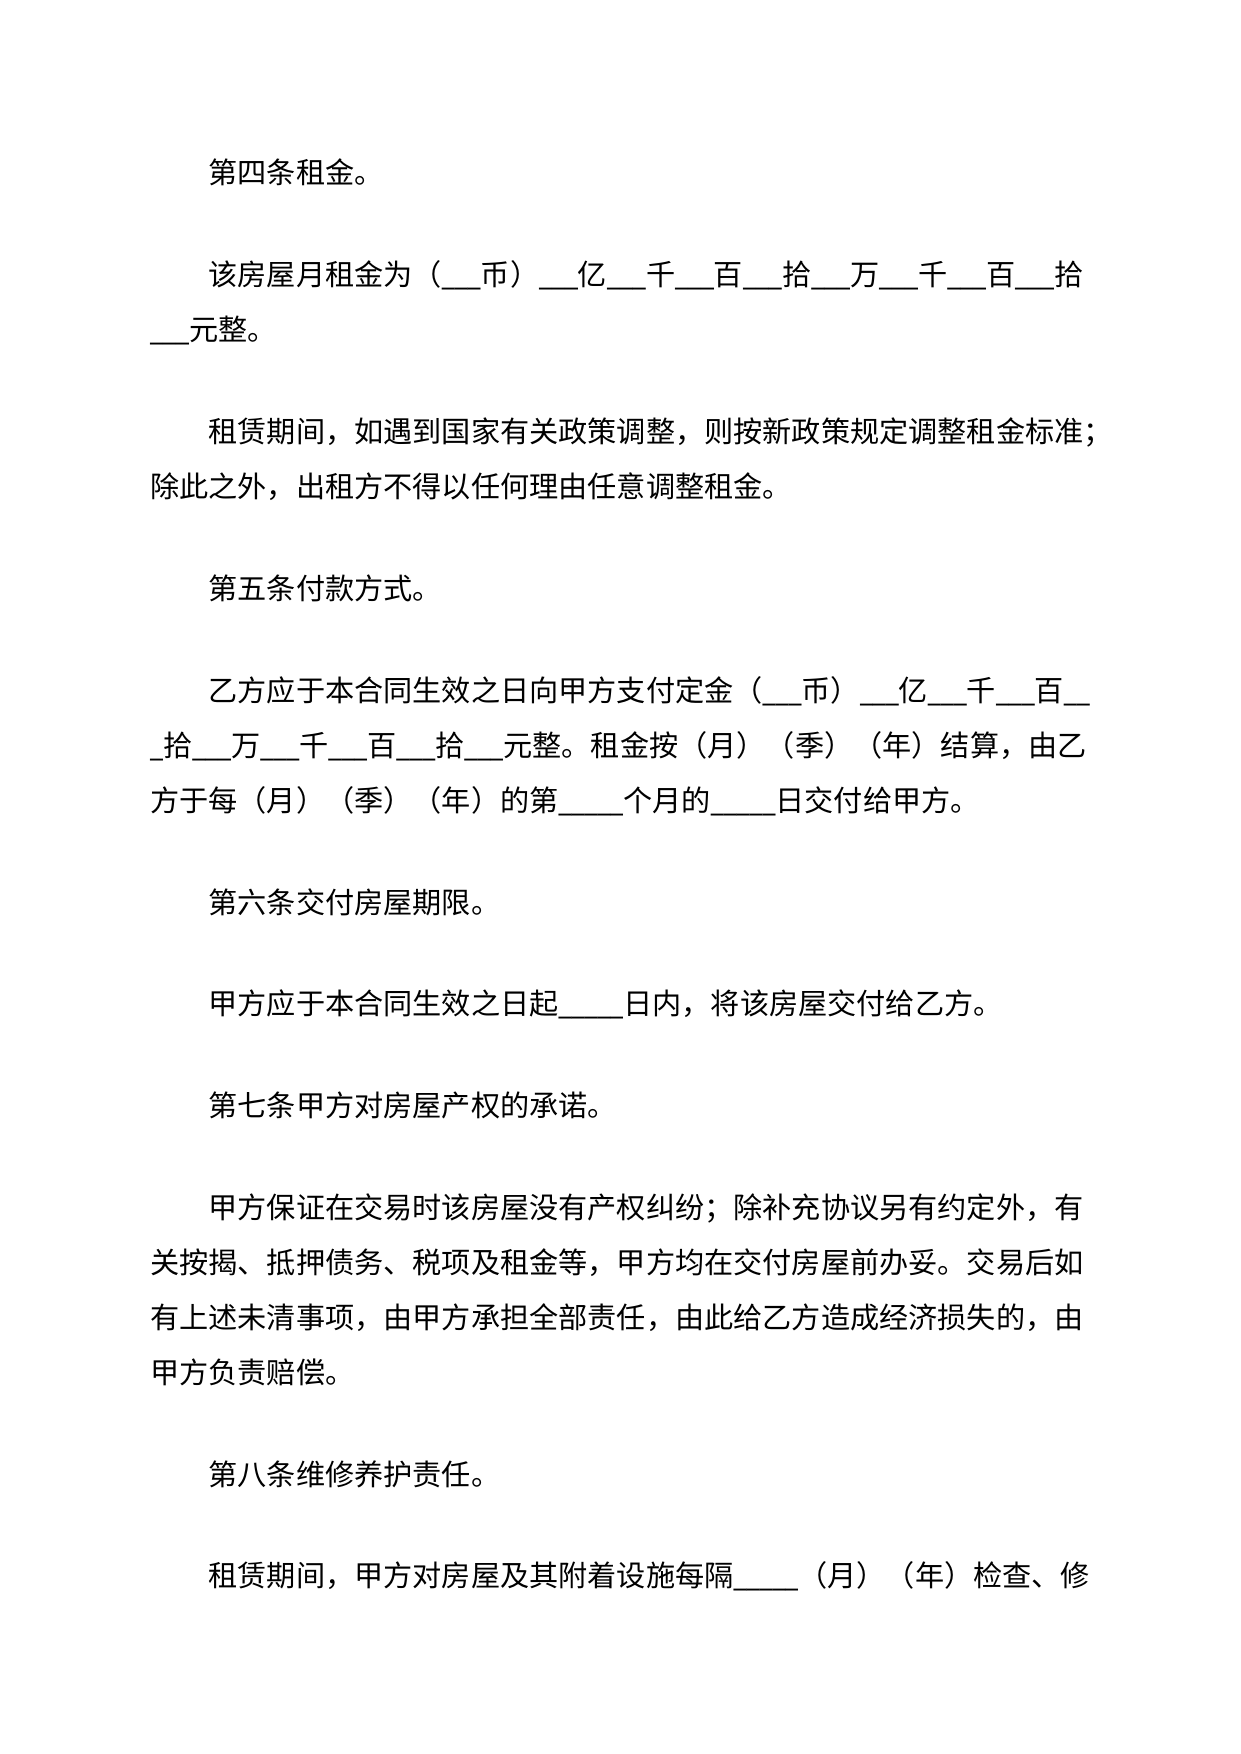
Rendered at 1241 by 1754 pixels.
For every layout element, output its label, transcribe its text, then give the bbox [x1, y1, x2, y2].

text 甲方应于本合同生效之日起_____日内，将该房屋交付给乙方。 [150, 981, 1090, 1023]
text 甲方保证在交易时该房屋没有产权纠纷；除补充协议另有约定外，有关按揭、抵押债务、税项及租金等，甲方均在交付房屋前办妥。交易后如有上述未清事项，由甲方承担全部责任，由此给乙方造成经济损失的，由甲方负责赔偿。 [150, 1185, 1090, 1392]
text 第七条甲方对房屋产权的承诺。 [150, 1083, 1090, 1125]
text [150, 1553, 1090, 1595]
text 该房屋月租金为（___币）___亿___千___百___拾___万___千___百___拾___元整。 [150, 252, 1090, 349]
text 乙方应于本合同生效之日向甲方支付定金（___币）___亿___千___百___拾___万___千___百___拾___元整。租金按（月）（季）（年）结算，由乙方于每（月）（季）（年）的第_____个月的_____日交付给甲方。 [150, 667, 1090, 819]
text 租赁期间，如遇到国家有关政策调整，则按新政策规定调整租金标准；除此之外，出租方不得以任何理由任意调整租金。 [150, 409, 1090, 506]
text 第八条维修养护责任。 [150, 1451, 1090, 1493]
text 第四条租金。 [150, 150, 1090, 192]
text 第五条付款方式。 [150, 565, 1090, 608]
text 第六条交付房屋期限。 [150, 879, 1090, 921]
